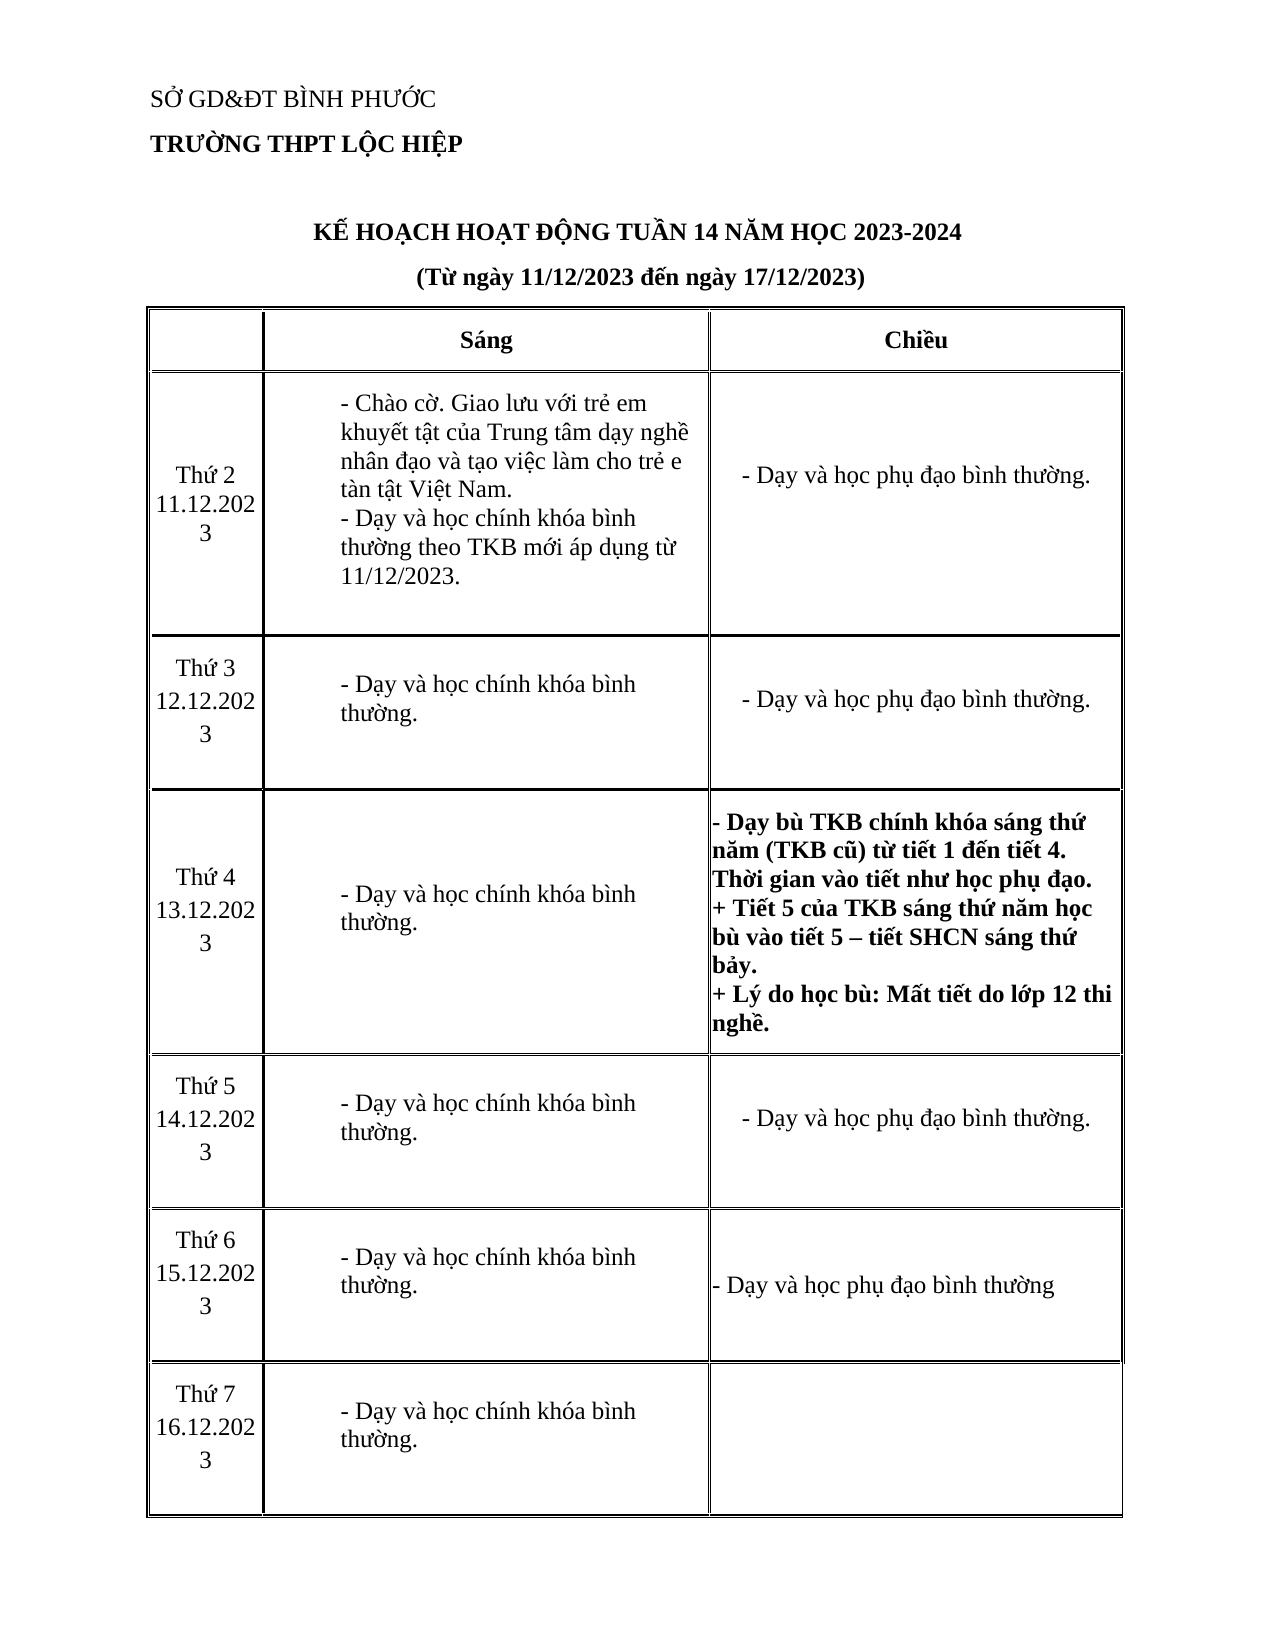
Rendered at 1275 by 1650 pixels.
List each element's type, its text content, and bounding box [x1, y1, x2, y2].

table_cell - Dạy và học phụ đạo bình thường. [711, 1053, 1122, 1206]
table_cell - Dạy và học phụ đạo bình thường. [711, 634, 1121, 788]
table_cell [710, 1360, 1122, 1514]
table_cell - Dạy và học chính khóa bình thường. [265, 1210, 708, 1360]
text KẾ HOẠCh HOẠT ĐỘNG TUẦN 14 NĂM HỌC 2023-2024 [150, 217, 1125, 246]
table_cell - Chào cờ. Giao lưu với trẻ em khuyết tật của Trung tâm dạy nghề nhân đạo và tạo việc làm cho trẻ e tàn tật Việt Nam. - Dạy và học chính khóa bình thường theo TKB mới áp dụng từ 11/12/2023. [265, 373, 708, 634]
table_cell Thứ 3 12.12.2023 [150, 634, 262, 788]
table_cell - Dạy và học phụ đạo bình thường [711, 1206, 1122, 1360]
table_cell - Dạy và học chính khóa bình thường. [265, 1056, 708, 1206]
table_cell - Dạy và học chính khóa bình thường. [265, 637, 708, 788]
text (Từ ngày 11/12/2023 đến ngày 17/12/2023) [150, 262, 1125, 291]
table_header Chiều [710, 310, 1121, 369]
table_cell - Dạy và học phụ đạo bình thường. [711, 370, 1122, 634]
table_cell Thứ 5 14.12.2023 [150, 1053, 262, 1206]
table_cell - Dạy và học chính khóa bình thường. [263, 1364, 709, 1514]
table_cell - Dạy bù TKB chính khóa sáng thứ năm (TKB cũ) từ tiết 1 đến tiết 4. Thời gian vào tiết như học phụ đạo. + Tiết 5 của TKB sáng thứ năm học bù vào tiết 5 – tiết SHCN sáng thứ bảy. + Lý do học bù: Mất tiết do lớp 12 thi nghề. [711, 788, 1123, 1052]
table_cell Thứ 6 15.12.2023 [150, 1206, 262, 1360]
table_header Sáng [263, 310, 709, 369]
table_cell Thứ 7 16.12.2023 [150, 1360, 263, 1514]
text SỞ GD&ĐT BÌNH PHƯỚC [150, 84, 1125, 113]
text TRƯỜNG THPT LỘC HIỆP [150, 129, 1125, 157]
table_cell - Dạy và học chính khóa bình thường. [265, 791, 708, 1052]
table_header [150, 308, 263, 369]
table_cell Thứ 4 13.12.2023 [148, 788, 262, 1052]
table_cell Thứ 2 11.12.2023 [150, 370, 262, 634]
